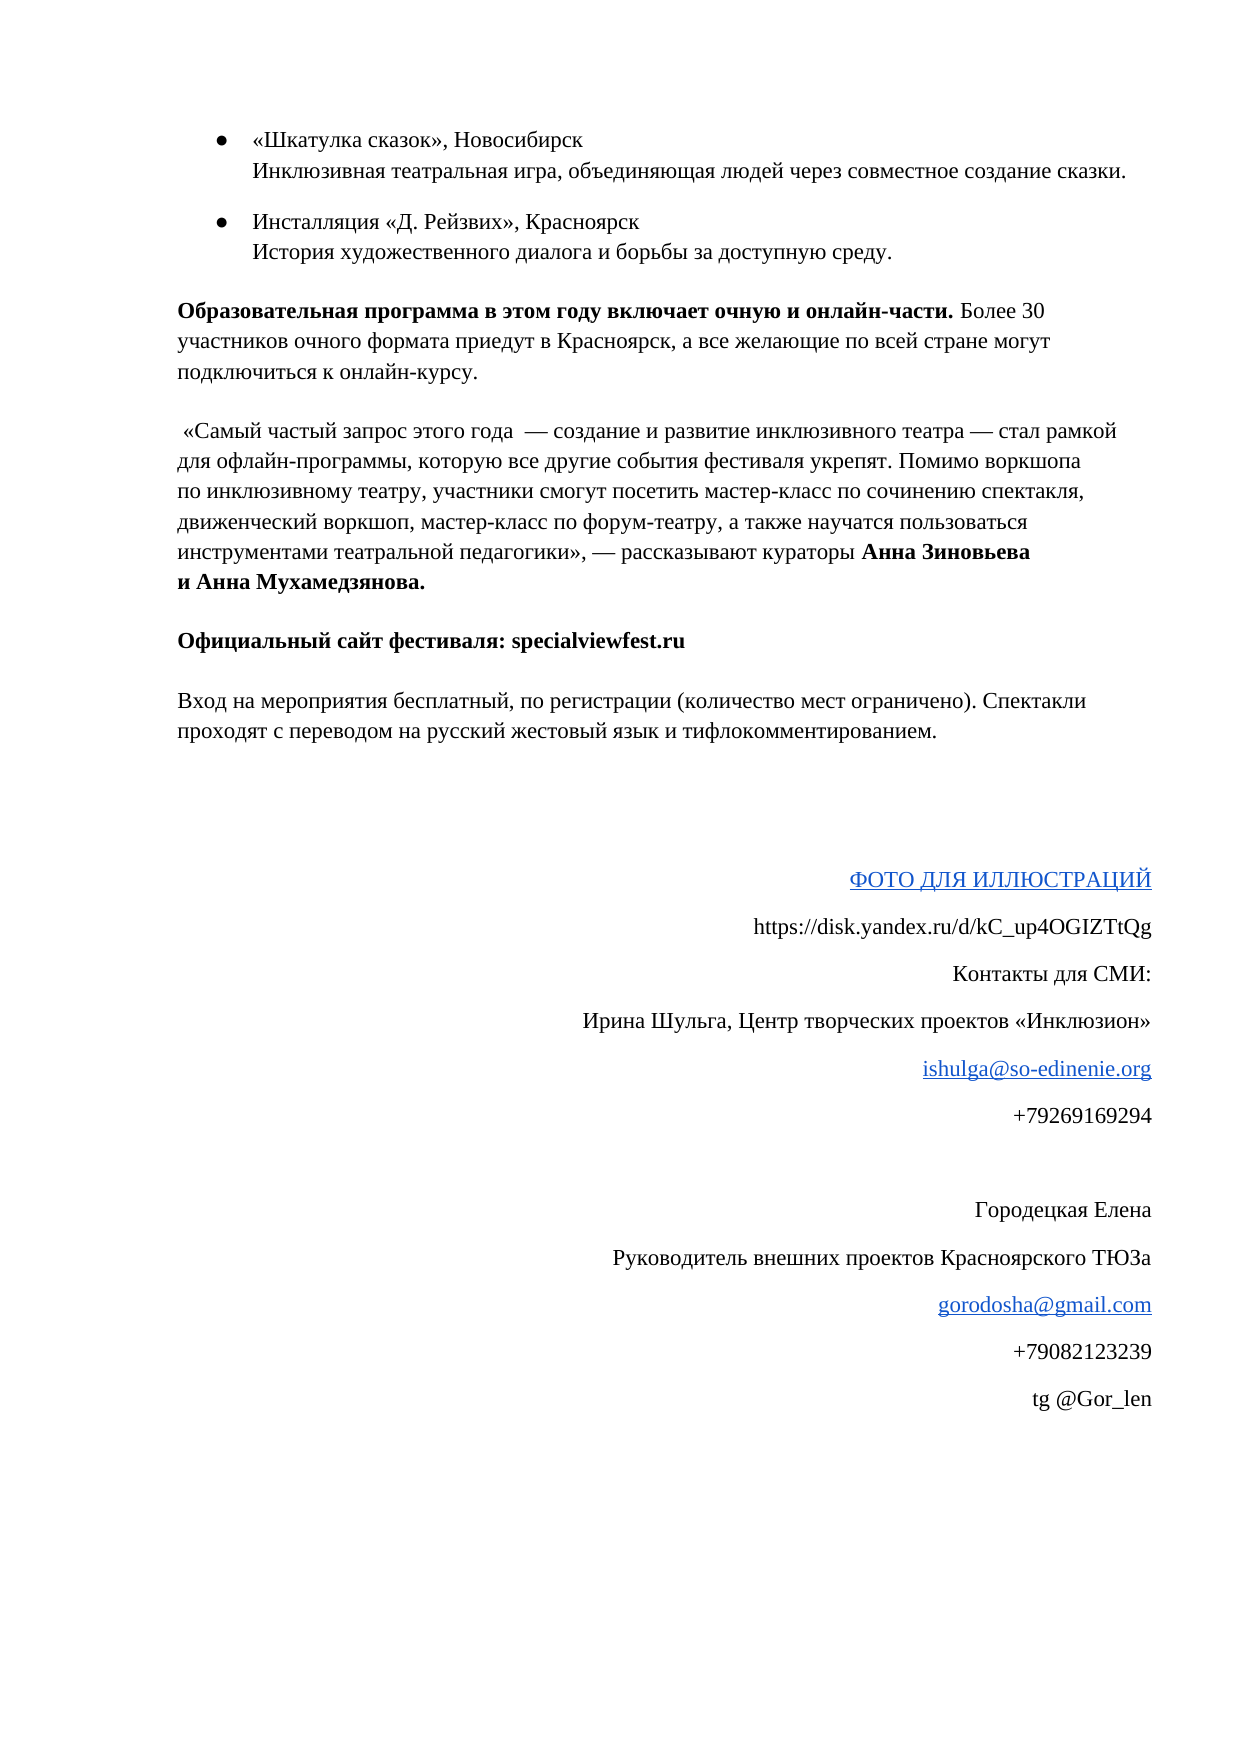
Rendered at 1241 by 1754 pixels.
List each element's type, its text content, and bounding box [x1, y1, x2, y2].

text Руководитель внешних проектов Красноярского ТЮЗа [177, 1243, 1152, 1270]
list «Шкатулка сказок», Новосибирск Инклюзивная театральная игра, объединяющая людей через совместное создание сказки. [214, 126, 1152, 183]
list Инсталляция «Д. Рейзвих», Красноярск История художественного диалога и борьбы за доступную среду. [214, 208, 1152, 264]
text gorodosha@gmail.com [177, 1291, 1152, 1317]
subtitle Вход на мероприятия бесплатный, по регистрации (количество мест ограничено). Спектакли проходят с переводом на русский жестовый язык и тифлокомментированием. [177, 687, 1152, 743]
text +79269169294 [177, 1102, 1152, 1128]
subtitle «Самый частый запрос этого года — создание и развитие инклюзивного театра — стал рамкой для офлайн-программы, которую все другие события фестиваля укрепят. Помимо воркшопа по инклюзивному театру, участники смогут посетить мастер-класс по сочинению спектакля, движенческий воркшоп, мастер-класс по форум-театру, а также научатся пользоваться инструментами театральной педагогики», — рассказывают кураторы Анна Зиновьева и Анна Мухамедзянова. [177, 417, 1152, 594]
text tg @Gor_len [177, 1385, 1152, 1411]
text Контакты для СМИ: [177, 960, 1152, 987]
text https://disk.yandex.ru/d/kC_up4OGIZTtQg [177, 913, 1152, 939]
text ФОТО ДЛЯ ИЛЛЮСТРАЦИЙ [177, 866, 1152, 892]
text Городецкая Елена [177, 1196, 1152, 1223]
text Ирина Шульга, Центр творческих проектов «Инклюзион» [177, 1008, 1152, 1034]
text ishulga@so-edinenie.org [177, 1055, 1152, 1081]
subtitle Официальный сайт фестиваля: specialviewfest.ru [177, 627, 1152, 654]
subtitle Образовательная программа в этом году включает очную и онлайн-части. Более 30 участников очного формата приедут в Красноярск, а все желающие по всей стране могут подключиться к онлайн-курсу. [177, 297, 1152, 384]
text +79082123239 [177, 1338, 1152, 1364]
